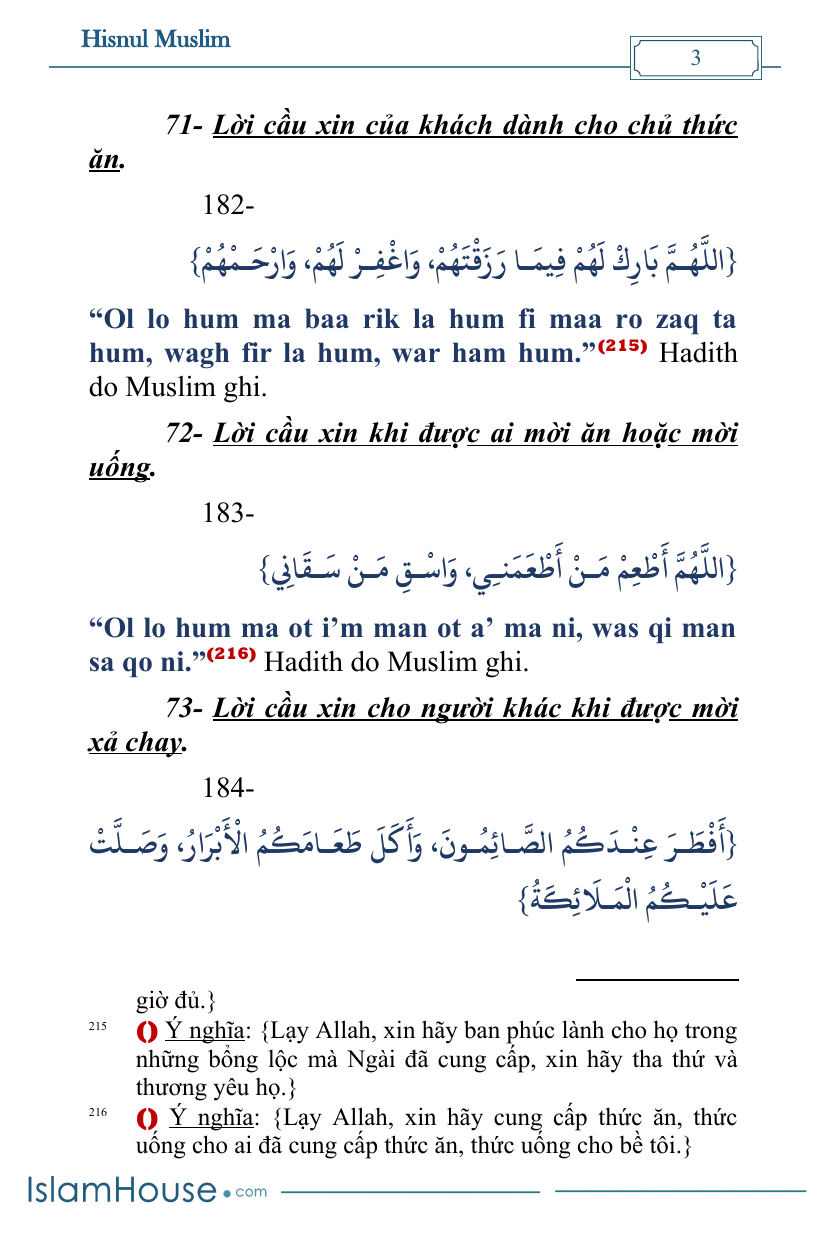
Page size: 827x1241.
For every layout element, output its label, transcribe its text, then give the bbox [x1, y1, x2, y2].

text 71- Lời cầu xin của khách dành cho chủ thức ăn. [89, 107, 738, 174]
text “Ol lo hum ma baa rik la hum fi maa ro zaq ta hum, wagh fir la hum, war ham hum.”() Hadith do Muslim ghi. [89, 302, 738, 403]
text “Ol lo hum ma ot i’m man ot a’ ma ni, was qi man sa qo ni.”() Hadith do Muslim ghi. [89, 610, 738, 678]
text {اللَّهُمَّ أَطْعِمْ مَـنْ أَطْعَمَنـِي، وَاسْـقِ مَـنْ سَـقَانِي} [89, 541, 738, 597]
text 73- Lời cầu xin cho người khác khi được mời xả chay. [89, 690, 738, 757]
picture [20, 1171, 541, 1209]
picture [548, 1170, 807, 1208]
text {أَفْطَـرَ عِنْـدَكُمُ الصَّـائِمُـونَ، وَأَكَلَ طَعَـامَكُمُ الْأَبْرَارُ، وَصَـلَّتْ عَلَيْـكُمُ الْمَـلَائِكَةُ} [89, 816, 738, 928]
text 183- [89, 495, 738, 529]
text 72- Lời cầu xin khi được ai mời ăn hoặc mời uống. [89, 416, 738, 483]
text 182- [89, 187, 738, 221]
text 184- [89, 770, 738, 803]
text {اللَّهُـمَّ بَارِكْ لَهُمْ فِيمَـا رَزَقْتَهُمْ، وَاغْفِـرْ لَهُمْ، وَارْحَـمْهُمْ} [89, 233, 738, 289]
